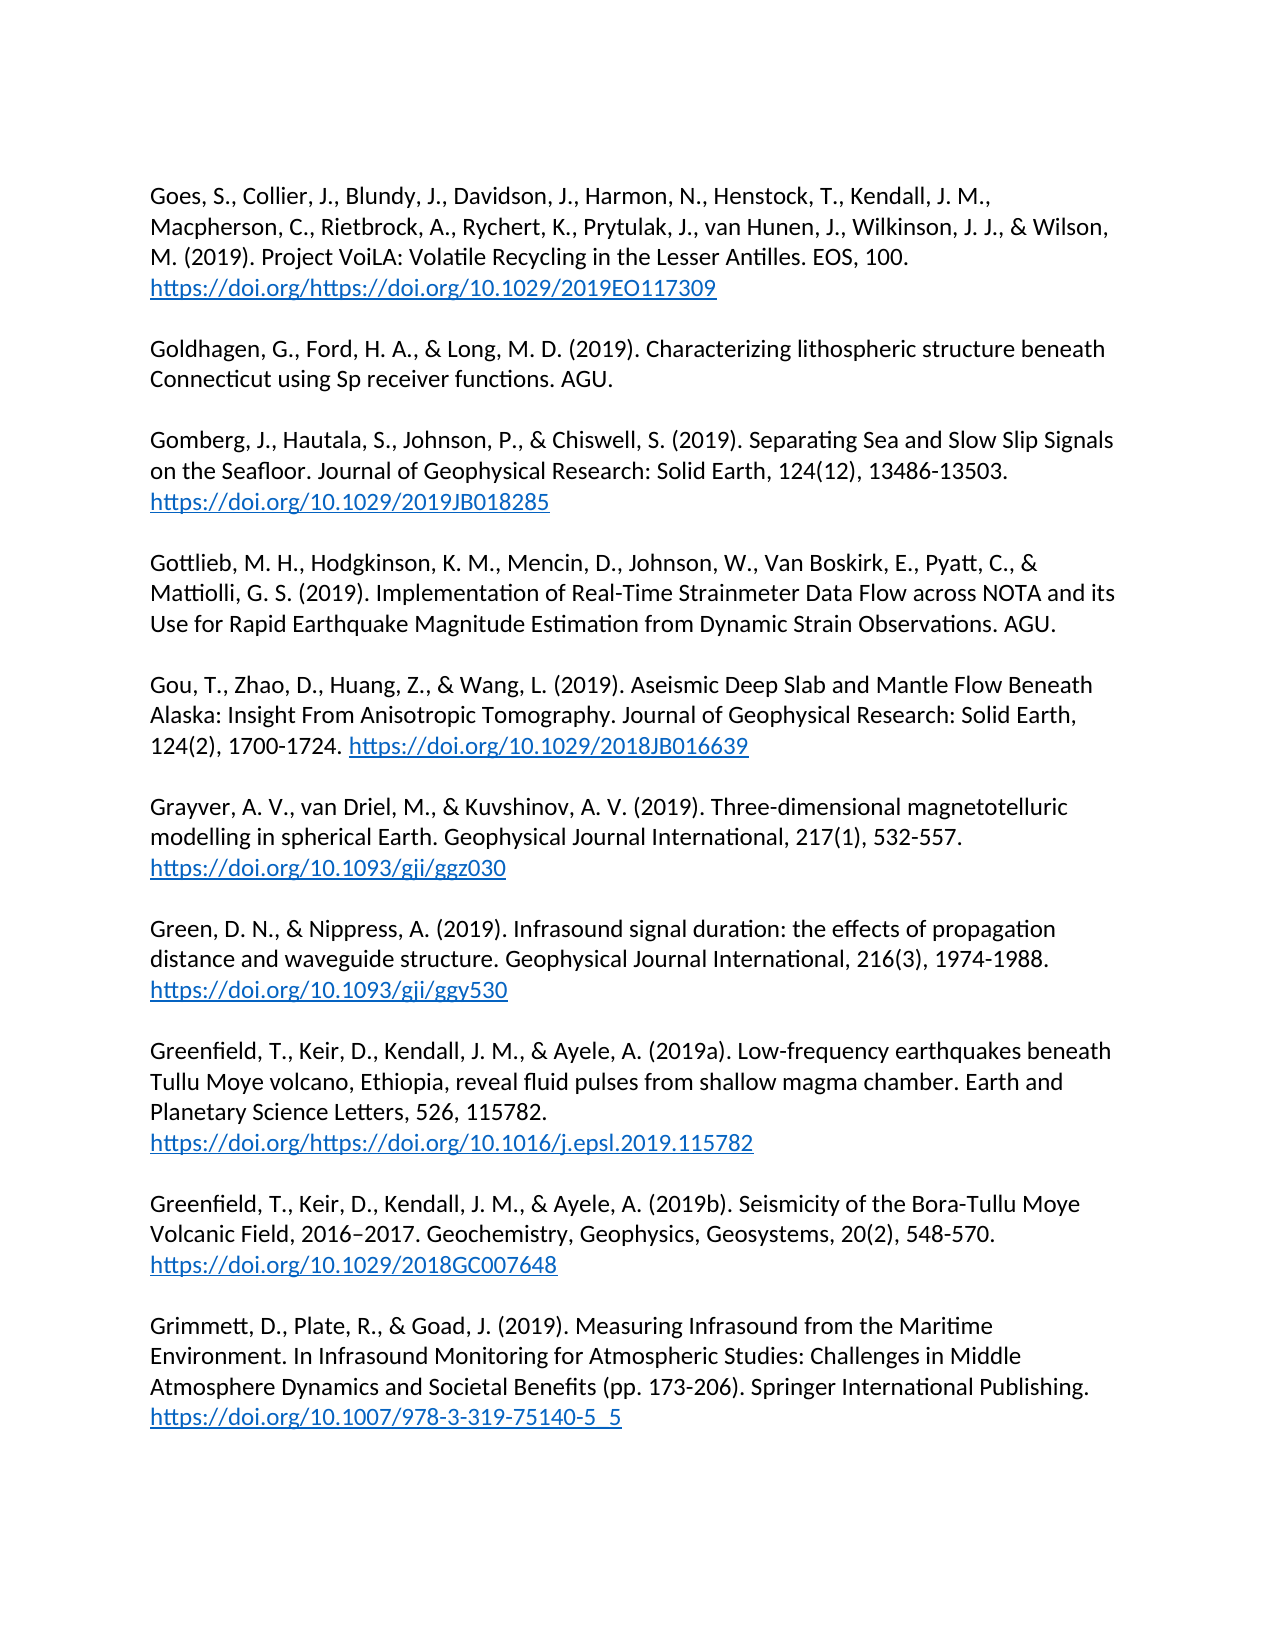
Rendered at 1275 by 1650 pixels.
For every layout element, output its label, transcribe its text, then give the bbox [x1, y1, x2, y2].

text Gomberg, J., Hautala, S., Johnson, P., & Chiswell, S. (2019). Separating Sea and Slow Slip Signals on the Seafloor. Journal of Geophysical Research: Solid Earth, 124(12), 13486-13503. https://doi.org/10.1029/2019JB018285 [150, 425, 1125, 516]
text Green, D. N., & Nippress, A. (2019). Infrasound signal duration: the effects of propagation distance and waveguide structure. Geophysical Journal International, 216(3), 1974-1988. https://doi.org/10.1093/gji/ggy530 [150, 913, 1125, 1004]
text Grimmett, D., Plate, R., & Goad, J. (2019). Measuring Infrasound from the Maritime Environment. In Infrasound Monitoring for Atmospheric Studies: Challenges in Middle Atmosphere Dynamics and Societal Benefits (pp. 173-206). Springer International Publishing. https://doi.org/10.1007/978-3-319-75140-5_5 [150, 1310, 1125, 1432]
text Goldhagen, G., Ford, H. A., & Long, M. D. (2019). Characterizing lithospheric structure beneath Connecticut using Sp receiver functions. AGU. [150, 333, 1125, 394]
text Gottlieb, M. H., Hodgkinson, K. M., Mencin, D., Johnson, W., Van Boskirk, E., Pyatt, C., & Mattiolli, G. S. (2019). Implementation of Real-Time Strainmeter Data Flow across NOTA and its Use for Rapid Earthquake Magnitude Estimation from Dynamic Strain Observations. AGU. [150, 547, 1125, 638]
text Goes, S., Collier, J., Blundy, J., Davidson, J., Harmon, N., Henstock, T., Kendall, J. M., Macpherson, C., Rietbrock, A., Rychert, K., Prytulak, J., van Hunen, J., Wilkinson, J. J., & Wilson, M. (2019). Project VoiLA: Volatile Recycling in the Lesser Antilles. EOS, 100. https://doi.org/https://doi.org/10.1029/2019EO117309 [150, 181, 1125, 303]
text Gou, T., Zhao, D., Huang, Z., & Wang, L. (2019). Aseismic Deep Slab and Mantle Flow Beneath Alaska: Insight From Anisotropic Tomography. Journal of Geophysical Research: Solid Earth, 124(2), 1700-1724. https://doi.org/10.1029/2018JB016639 [150, 669, 1125, 760]
text Greenfield, T., Keir, D., Kendall, J. M., & Ayele, A. (2019a). Low-frequency earthquakes beneath Tullu Moye volcano, Ethiopia, reveal fluid pulses from shallow magma chamber. Earth and Planetary Science Letters, 526, 115782. https://doi.org/https://doi.org/10.1016/j.epsl.2019.115782 [150, 1035, 1125, 1157]
text Greenfield, T., Keir, D., Kendall, J. M., & Ayele, A. (2019b). Seismicity of the Bora-Tullu Moye Volcanic Field, 2016–2017. Geochemistry, Geophysics, Geosystems, 20(2), 548-570. https://doi.org/10.1029/2018GC007648 [150, 1188, 1125, 1279]
text Grayver, A. V., van Driel, M., & Kuvshinov, A. V. (2019). Three-dimensional magnetotelluric modelling in spherical Earth. Geophysical Journal International, 217(1), 532-557. https://doi.org/10.1093/gji/ggz030 [150, 791, 1125, 882]
